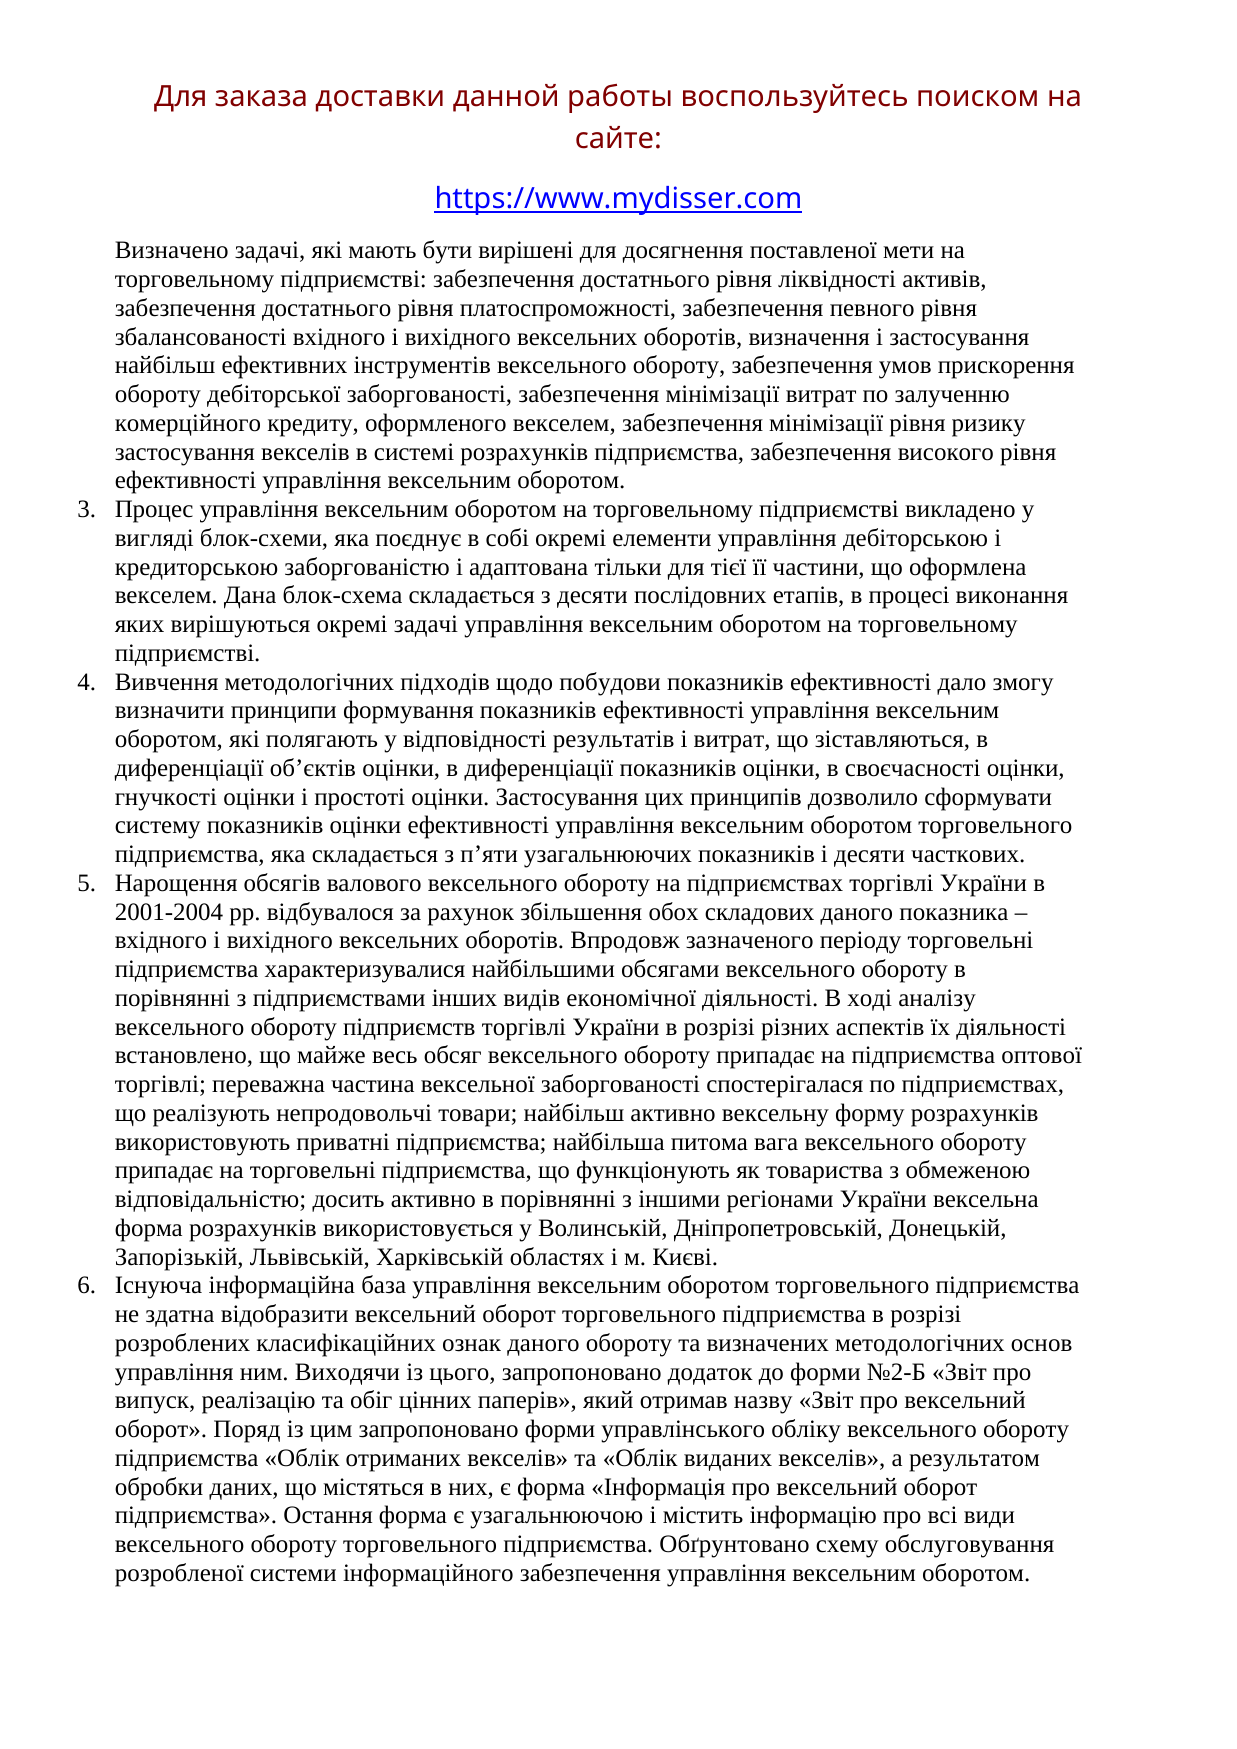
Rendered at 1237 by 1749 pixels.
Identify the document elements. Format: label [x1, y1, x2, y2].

table_cell [40, 236, 1086, 1587]
